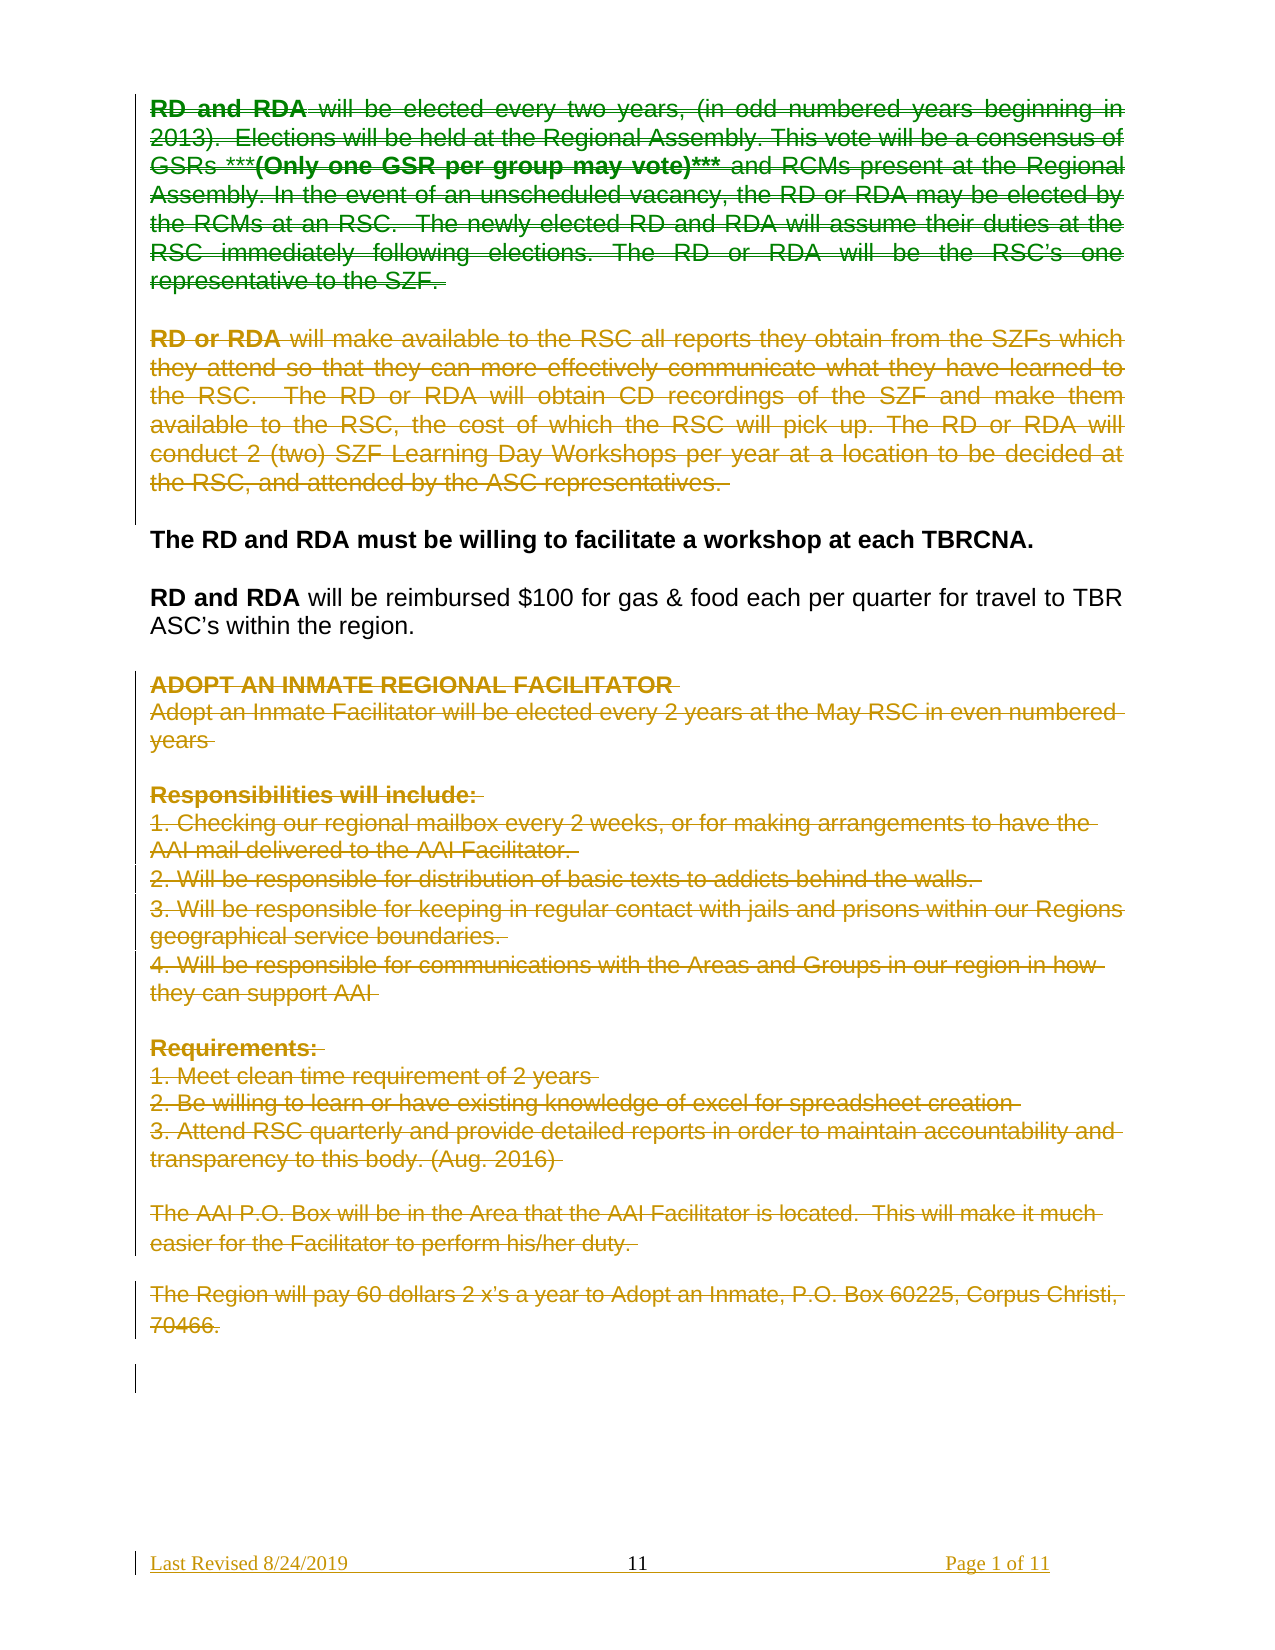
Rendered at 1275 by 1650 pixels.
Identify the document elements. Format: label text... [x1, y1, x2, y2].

text RD and RDA will be reimbursed $100 for gas & food each per quarter for travel to TBR ASC’s within the region. [150, 582, 1125, 640]
text The RD and RDA must be willing to facilitate a workshop at each TBRCNA. [150, 525, 1125, 554]
